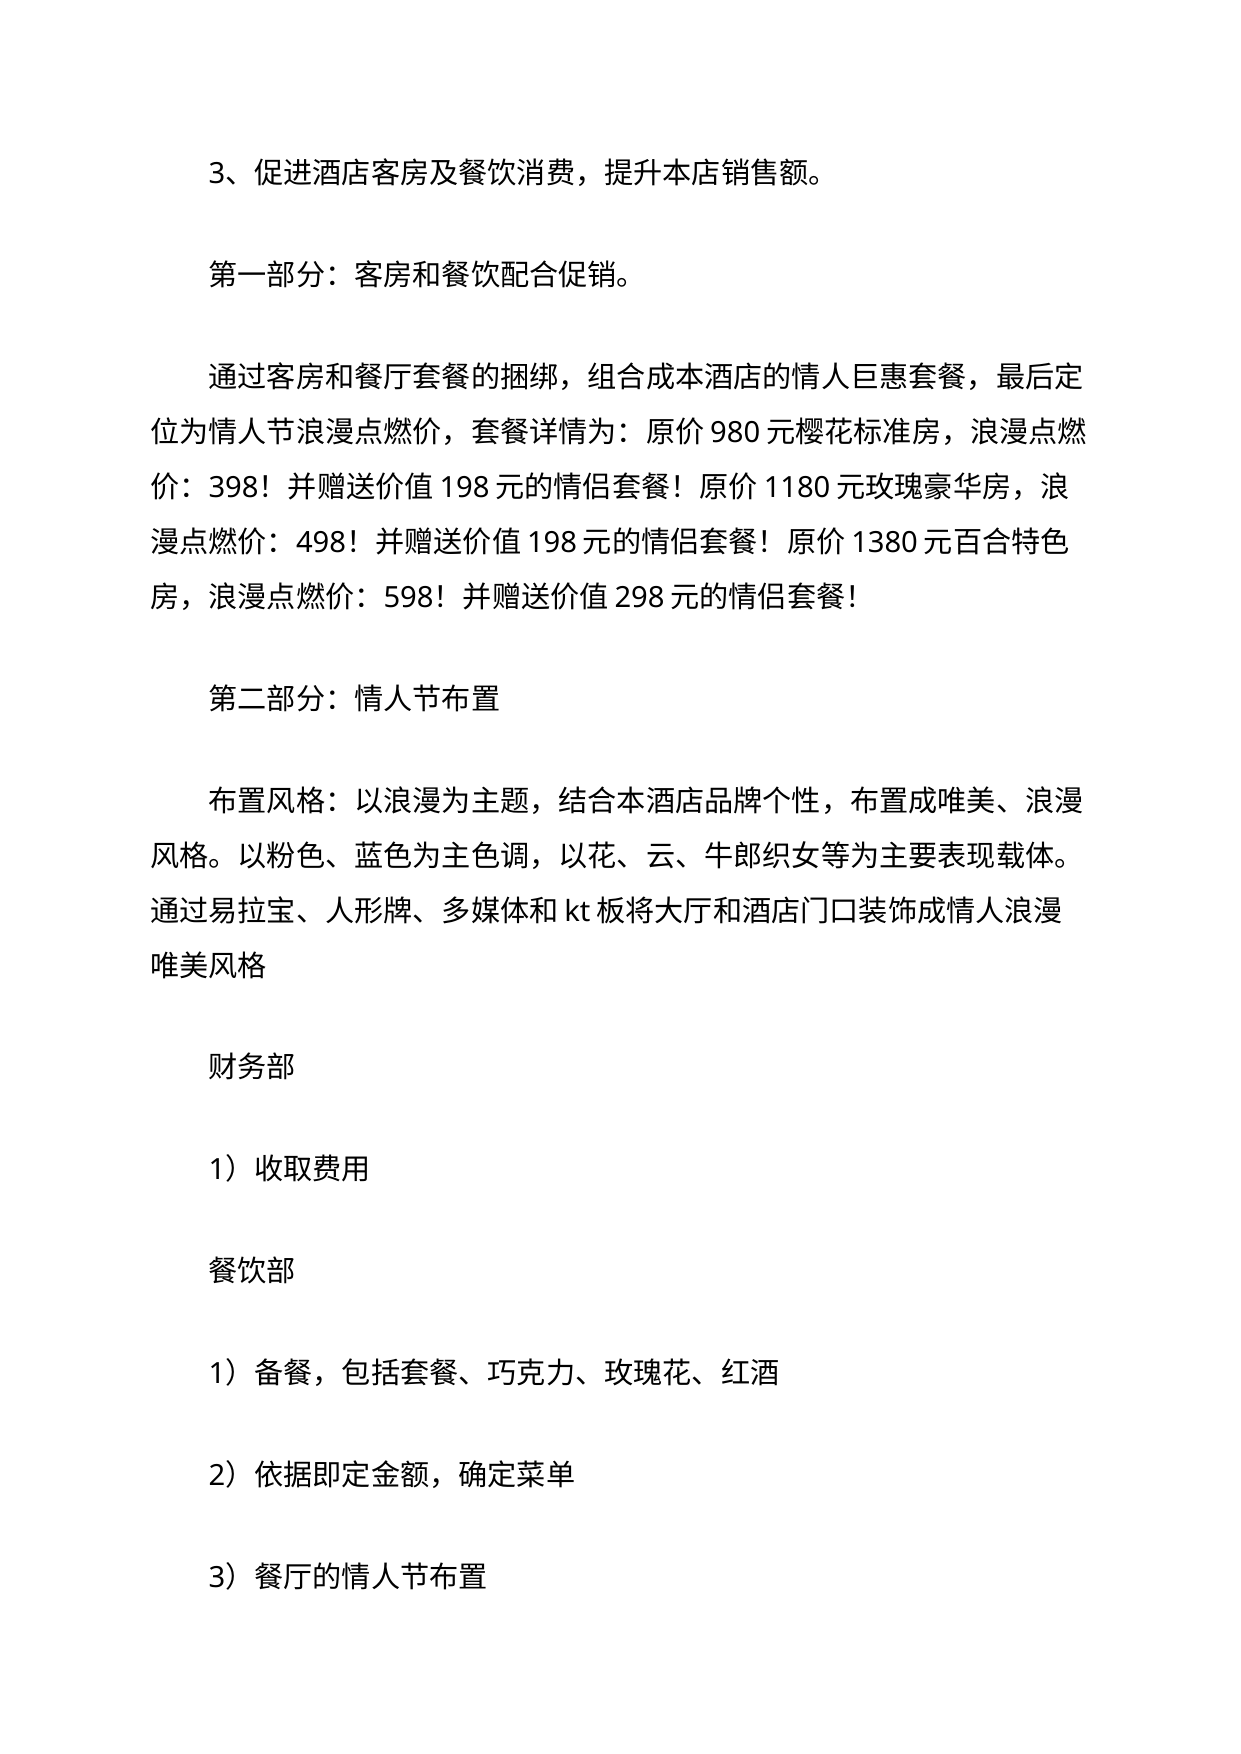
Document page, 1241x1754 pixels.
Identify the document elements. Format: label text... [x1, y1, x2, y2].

text 财务部 [150, 1044, 1090, 1086]
text 3）餐厅的情人节布置 [150, 1553, 1090, 1596]
text 通过客房和餐厅套餐的捆绑，组合成本酒店的情人巨惠套餐，最后定位为情人节浪漫点燃价，套餐详情为：原价980元樱花标准房，浪漫点燃价：398！并赠送价值198元的情侣套餐！原价1180元玫瑰豪华房，浪漫点燃价：498！并赠送价值198元的情侣套餐！原价1380元百合特色房，浪漫点燃价：598！并赠送价值298元的情侣套餐！ [150, 354, 1090, 616]
text 1）收取费用 [150, 1146, 1090, 1188]
text 第二部分：情人节布置 [150, 676, 1090, 718]
text 2）依据即定金额，确定菜单 [150, 1451, 1090, 1494]
text 布置风格：以浪漫为主题，结合本酒店品牌个性，布置成唯美、浪漫风格。以粉色、蓝色为主色调，以花、云、牛郎织女等为主要表现载体。通过易拉宝、人形牌、多媒体和kt板将大厅和酒店门口装饰成情人浪漫唯美风格 [150, 777, 1090, 984]
text 第一部分：客房和餐饮配合促销。 [150, 252, 1090, 294]
text 餐饮部 [150, 1248, 1090, 1290]
text 1）备餐，包括套餐、巧克力、玫瑰花、红酒 [150, 1349, 1090, 1392]
text 3、促进酒店客房及餐饮消费，提升本店销售额。 [150, 150, 1090, 192]
